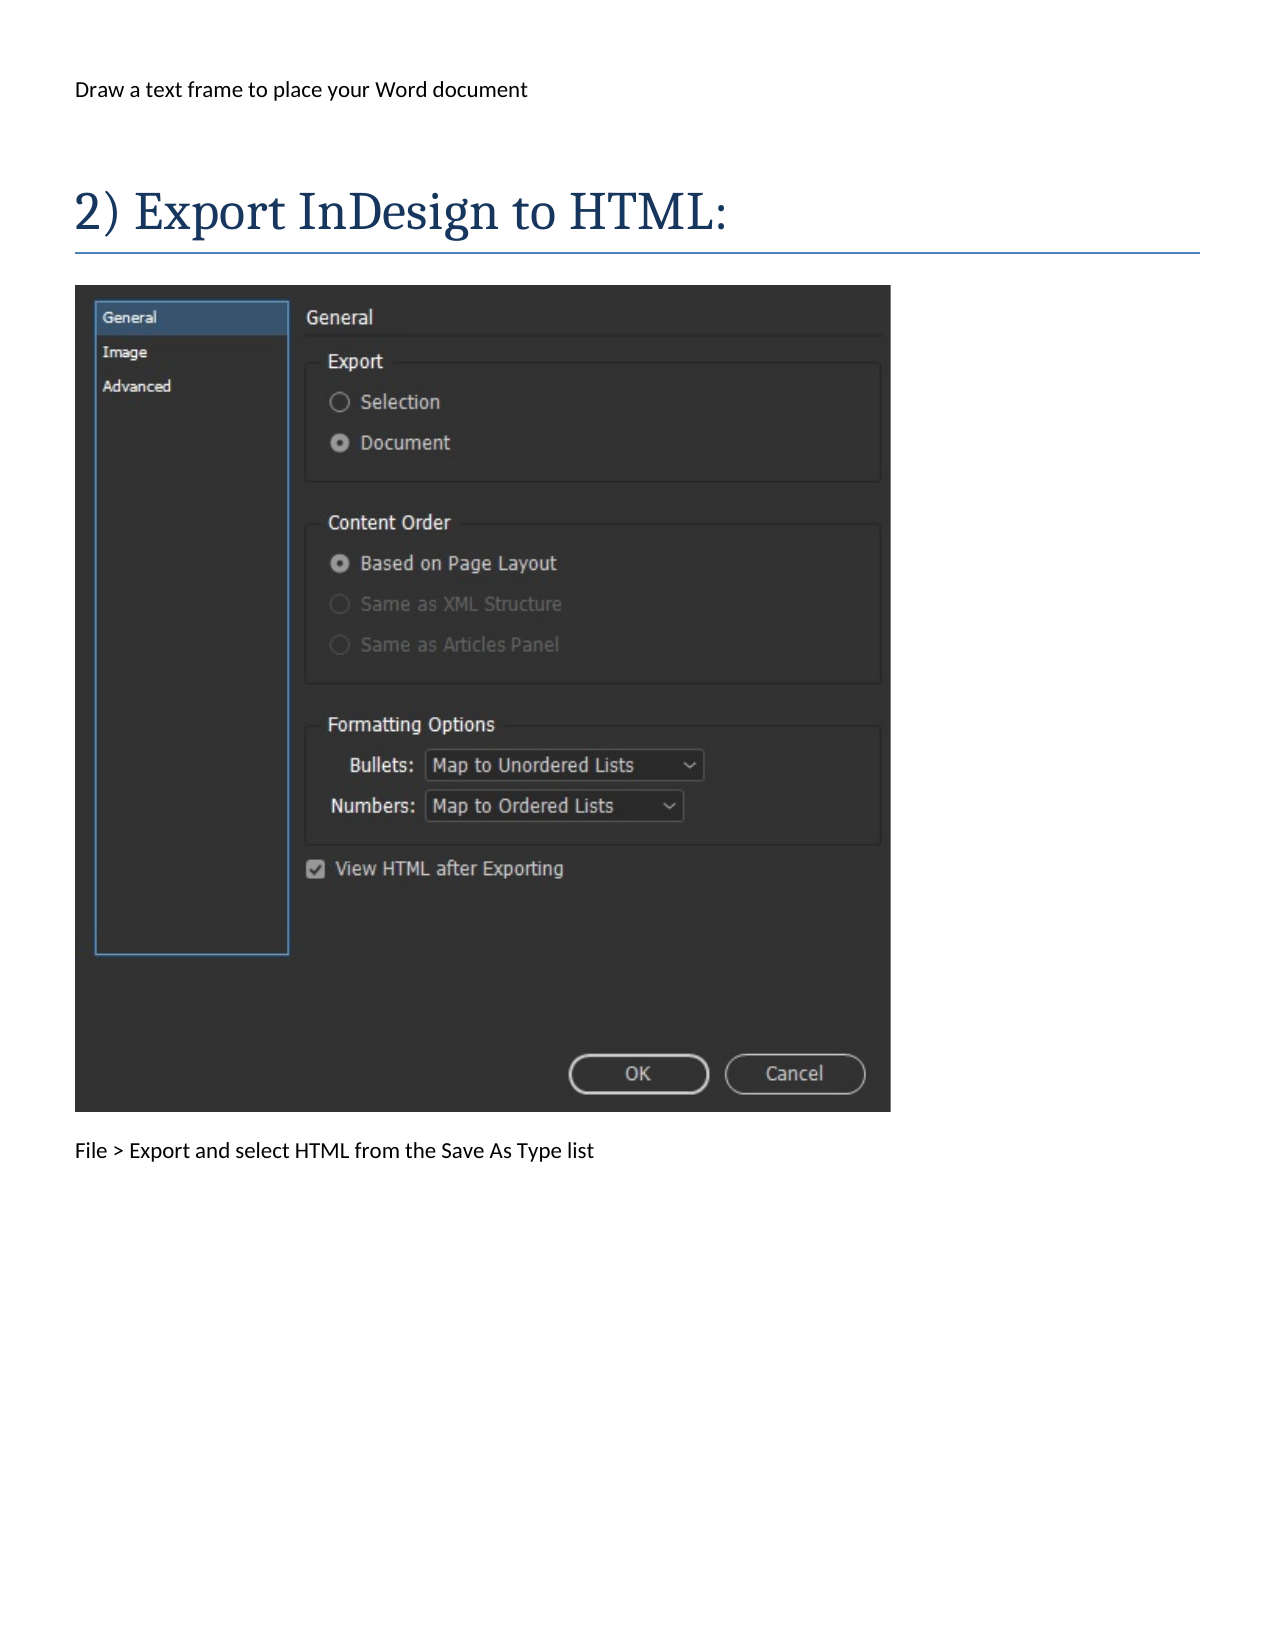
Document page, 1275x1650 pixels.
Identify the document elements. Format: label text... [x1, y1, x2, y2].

picture [75, 285, 891, 1112]
text File > Export and select HTML from the Save As Type list [75, 1137, 1200, 1164]
title 2) Export InDesign to HTML: [75, 181, 1200, 252]
text Draw a text frame to place your Word document [75, 75, 1200, 103]
